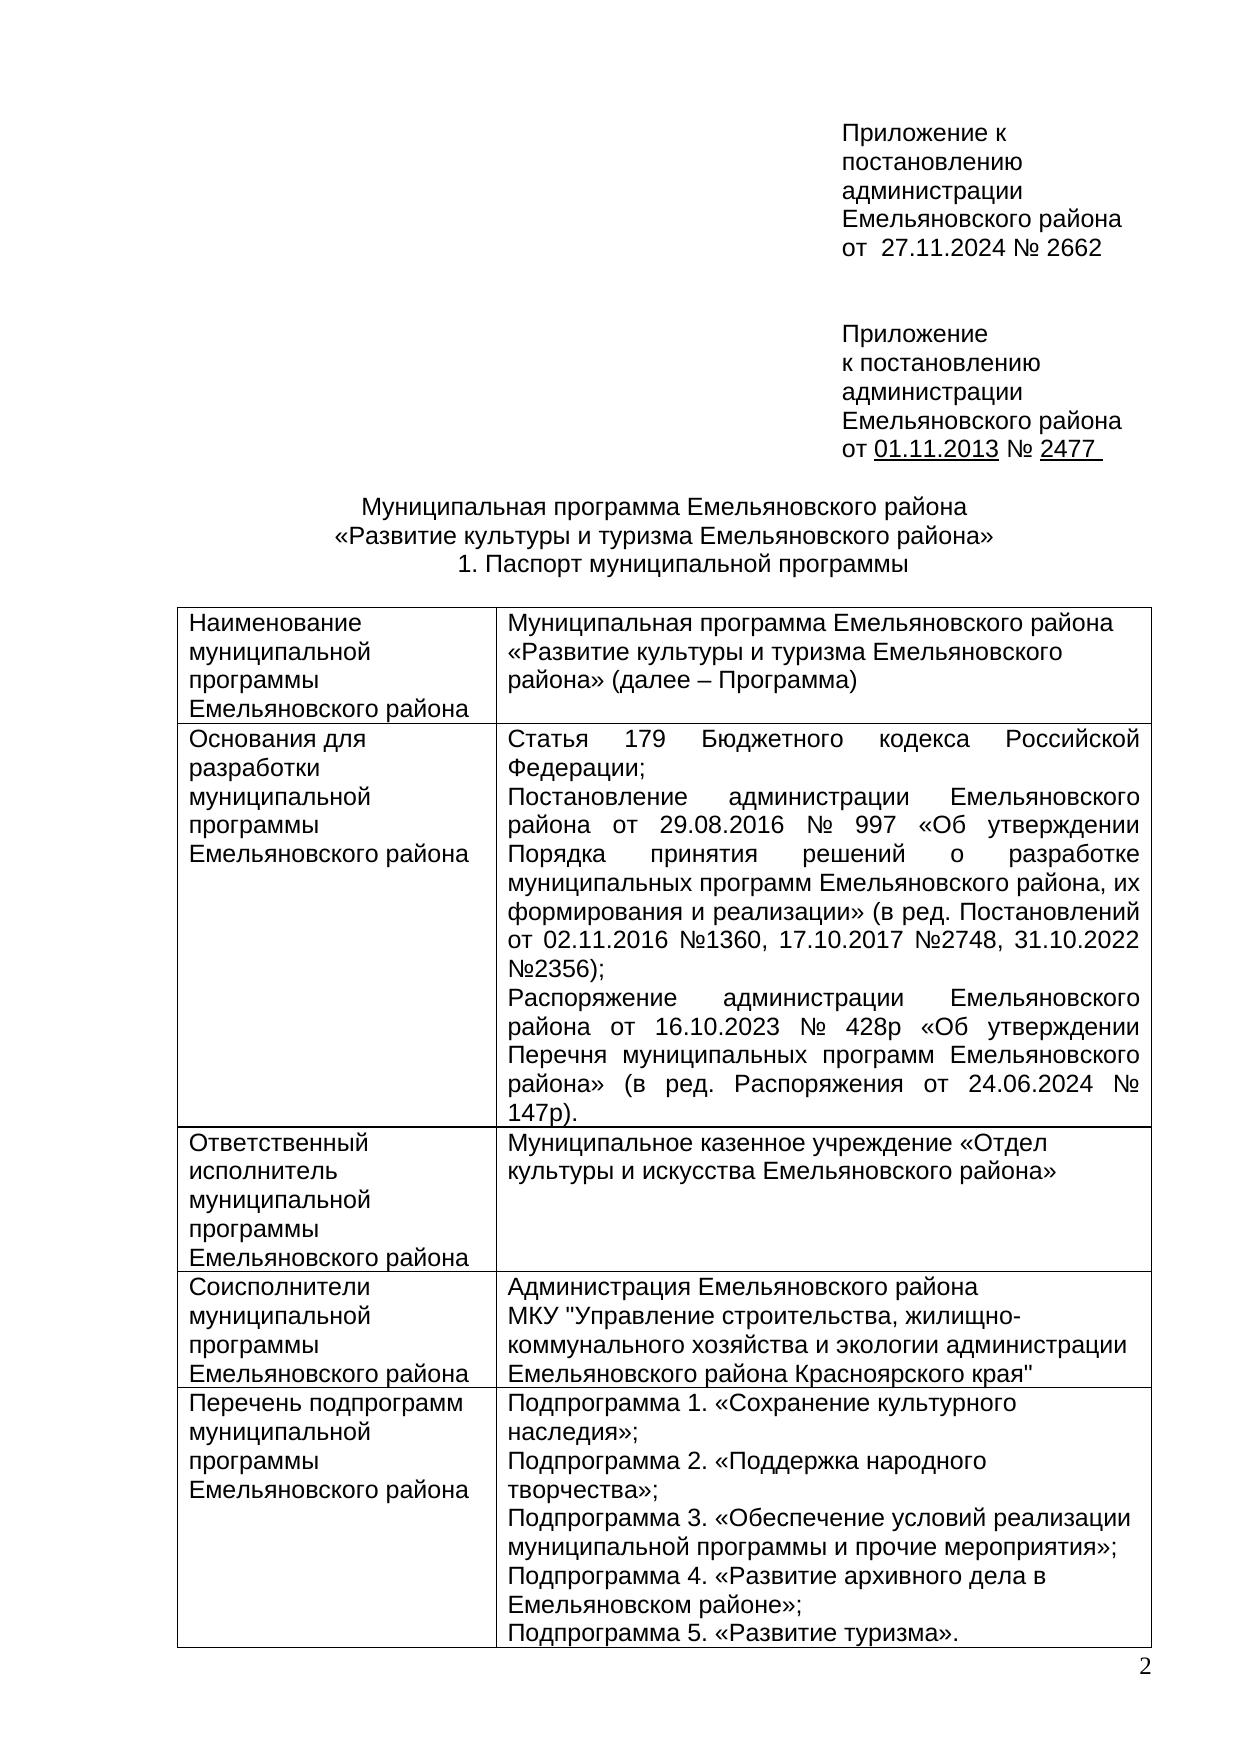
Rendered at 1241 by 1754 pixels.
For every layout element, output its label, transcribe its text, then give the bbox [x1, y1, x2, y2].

table_cell Подпрограмма 1. «Сохранение культурного наследия»; Подпрограмма 2. «Поддержка народного творчества»; Подпрограмма 3. «Обеспечение условий реализации муниципальной программы и прочие мероприятия»; Подпрограмма 4. «Развитие архивного дела в Емельяновском районе»; Подпрограмма 5. «Развитие туризма». [497, 1388, 1151, 1647]
title от 01.11.2013 № 2477 [842, 434, 1152, 463]
table_cell Ответственный исполнитель муниципальной программы Емельяновского района [178, 1128, 496, 1271]
table_header Муниципальная программа Емельяновского района «Развитие культуры и туризма Емельяновского района» (далее – Программа) [497, 608, 1151, 723]
title 1. Паспорт муниципальной программы [215, 549, 1152, 578]
table_cell Статья 179 Бюджетного кодекса Российской Федерации; Постановление администрации Емельяновского района от 29.08.2016 № 997 «Об утверждении Порядка принятия решений о разработке муниципальных программ Емельяновского района, их формирования и реализации» (в ред. Постановлений от 02.11.2016 №1360, 17.10.2017 №2748, 31.10.2022 №2356); Распоряжение администрации Емельяновского района от 16.10.2023 № 428р «Об утверждении Перечня муниципальных программ Емельяновского района» (в ред. Распоряжения от 24.06.2024 № 147р). [497, 724, 1151, 1126]
title Муниципальная программа Емельяновского района [177, 492, 1152, 521]
table_cell Администрация Емельяновского района МКУ "Управление строительства, жилищно-коммунального хозяйства и экологии администрации Емельяновского района Красноярского края" [497, 1272, 1151, 1387]
text Емельяновского района [842, 204, 1152, 233]
title к постановлению [842, 348, 1152, 377]
title администрации [842, 377, 1152, 406]
title Приложение [842, 319, 1152, 348]
title Емельяновского района [842, 406, 1152, 434]
table_cell Перечень подпрограмм муниципальной программы Емельяновского района [178, 1388, 496, 1647]
table_header Наименование муниципальной программы Емельяновского района [178, 608, 496, 723]
table_cell Соисполнители муниципальной программы Емельяновского района [178, 1272, 496, 1387]
text администрации [842, 176, 1152, 204]
text Приложение к [842, 118, 1152, 147]
text постановлению [842, 147, 1152, 176]
table_cell Основания для разработки муниципальной программы Емельяновского района [178, 724, 496, 1126]
table_cell Муниципальное казенное учреждение «Отдел культуры и искусства Емельяновского района» [497, 1128, 1151, 1271]
title «Развитие культуры и туризма Емельяновского района» [177, 521, 1152, 549]
text от 27.11.2024 № 2662 [842, 233, 1152, 262]
